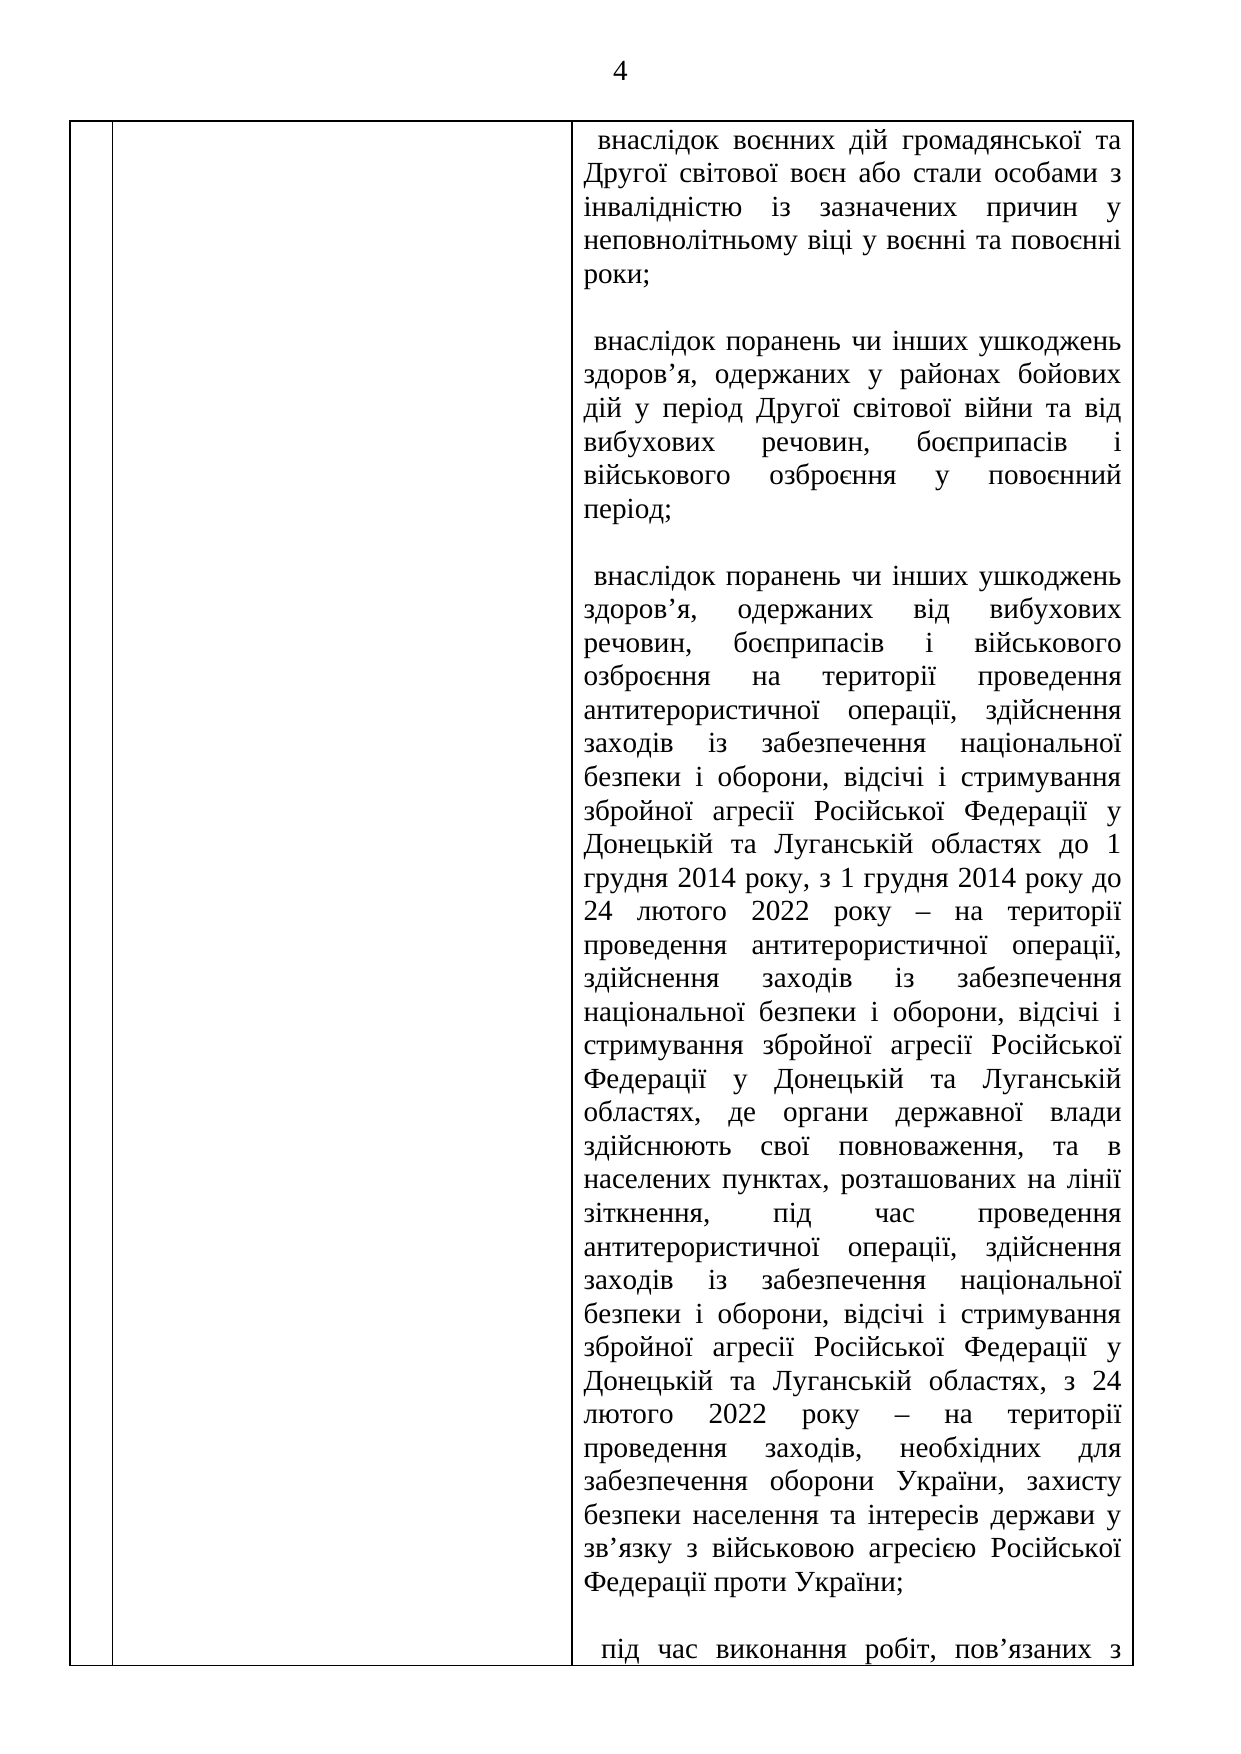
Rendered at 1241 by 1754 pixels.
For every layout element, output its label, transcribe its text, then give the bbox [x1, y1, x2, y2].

table_cell 6 [71, 122, 112, 1665]
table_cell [113, 122, 571, 1665]
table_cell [573, 122, 1132, 1665]
